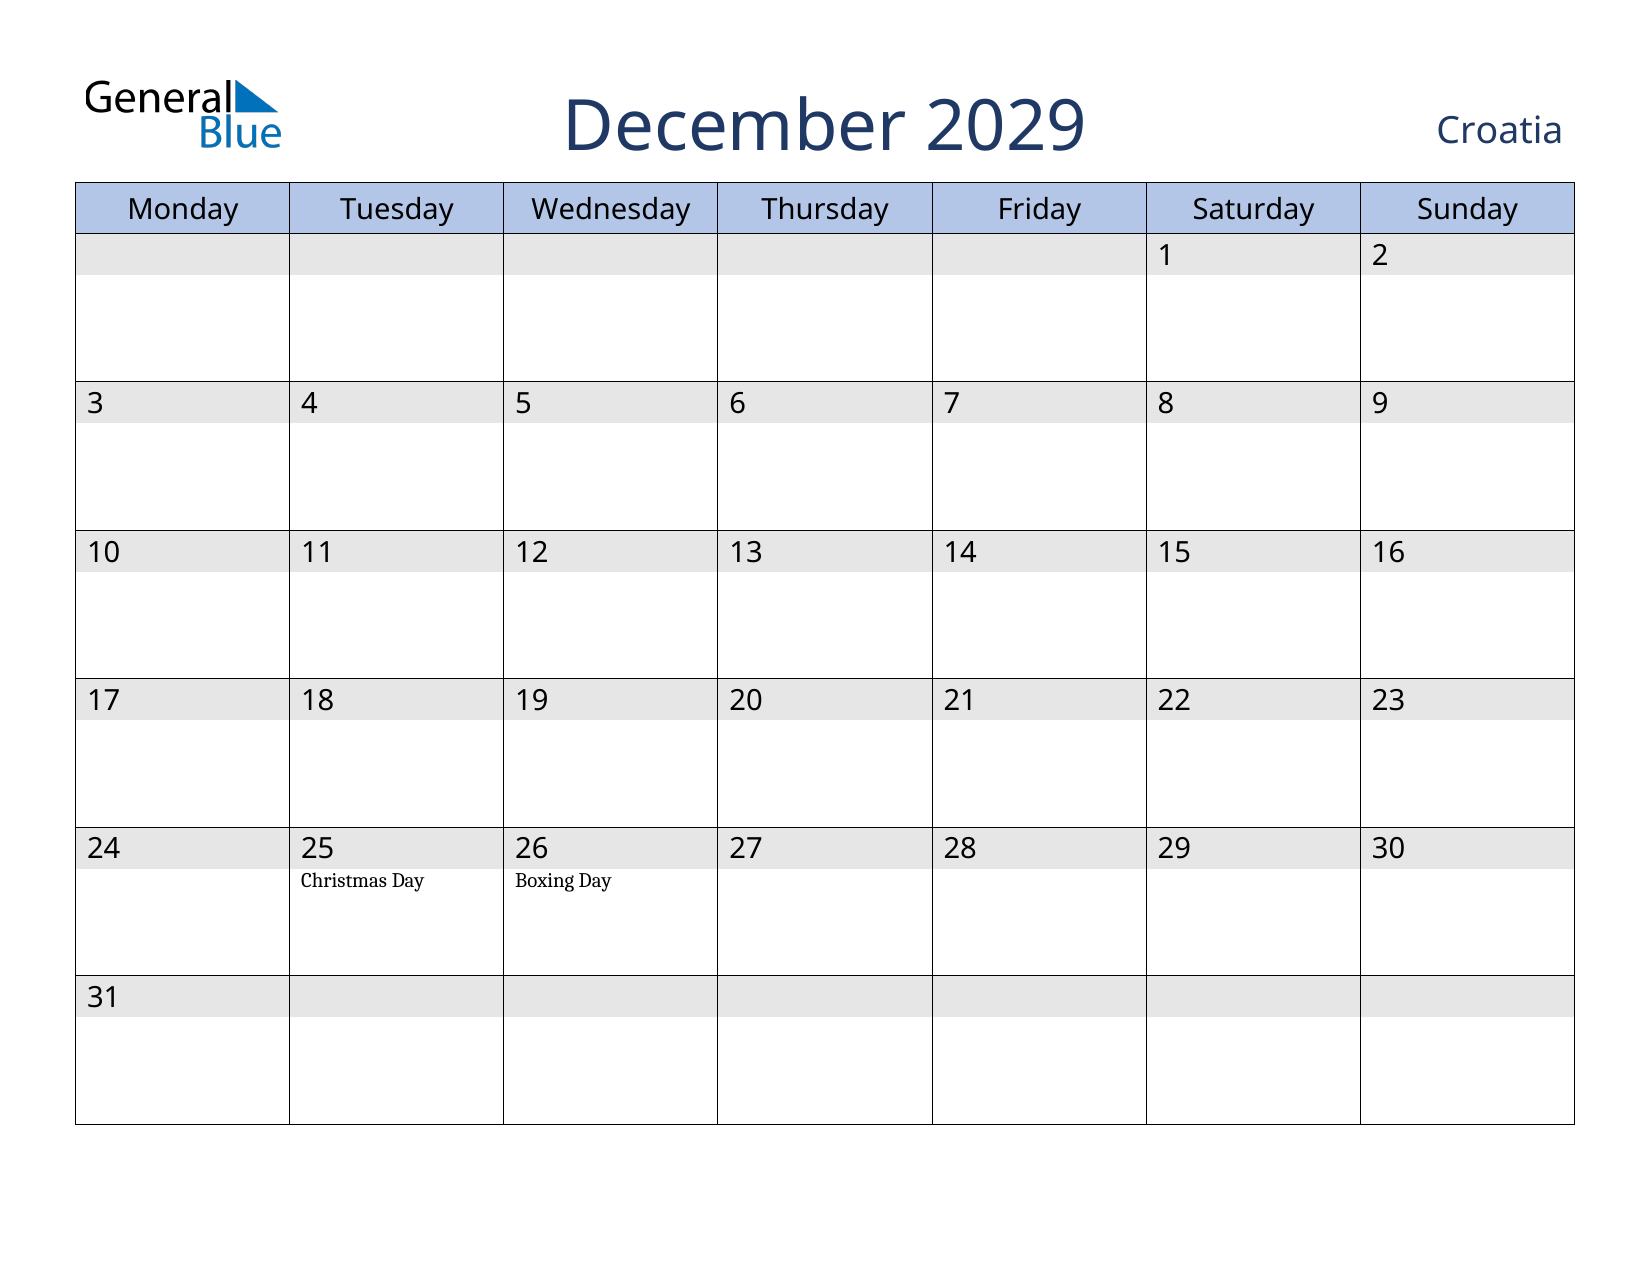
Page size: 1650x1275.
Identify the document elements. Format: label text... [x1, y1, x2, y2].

table_cell 7 [933, 382, 1146, 423]
table_cell [1147, 869, 1360, 975]
table_cell [290, 423, 503, 530]
table_cell [1361, 1017, 1574, 1123]
table_cell [504, 423, 717, 530]
table_header Croatia [1146, 75, 1574, 182]
table_cell [504, 720, 717, 827]
table_cell 16 [1361, 531, 1574, 572]
table_cell [718, 869, 932, 975]
table_cell 29 [1147, 828, 1360, 869]
table_cell Christmas Day [290, 869, 503, 975]
table_cell [1361, 423, 1574, 530]
table_cell [290, 234, 503, 275]
table_cell [76, 275, 289, 381]
table_cell 18 [290, 679, 503, 720]
table_cell [933, 869, 1146, 975]
picture [86, 80, 281, 148]
table_cell [504, 234, 717, 275]
table_cell [504, 1017, 717, 1123]
table_cell [1147, 976, 1360, 1017]
table_cell [718, 720, 932, 827]
table_cell 4 [290, 382, 503, 423]
table_cell [718, 275, 932, 381]
table_cell 2 [1361, 234, 1574, 275]
table_cell 27 [718, 828, 932, 869]
table_cell Sunday [1361, 183, 1574, 233]
table_cell [290, 720, 503, 827]
table_cell 5 [504, 382, 717, 423]
table_cell [1361, 976, 1574, 1017]
table_cell [76, 423, 289, 530]
table_cell 6 [718, 382, 932, 423]
table_cell [933, 976, 1146, 1017]
table_cell [1361, 869, 1574, 975]
table_cell [504, 976, 717, 1017]
table_cell 22 [1147, 679, 1360, 720]
table_cell 21 [933, 679, 1146, 720]
table_cell [290, 275, 503, 381]
table_cell [718, 234, 932, 275]
table_cell [1361, 720, 1574, 827]
table_cell Friday [933, 183, 1146, 233]
table_cell [290, 572, 503, 678]
table_cell [933, 572, 1146, 678]
table_cell [718, 572, 932, 678]
table_cell [933, 1017, 1146, 1123]
table_cell [1147, 1017, 1360, 1123]
table_cell 30 [1361, 828, 1574, 869]
table_cell 24 [76, 828, 289, 869]
table_cell [76, 234, 289, 275]
table_header [76, 75, 503, 182]
table_cell [1147, 572, 1360, 678]
table_cell [933, 720, 1146, 827]
table_cell [76, 1017, 289, 1123]
table_cell Wednesday [504, 183, 717, 233]
table_cell 17 [76, 679, 289, 720]
table_cell Boxing Day [504, 869, 717, 975]
table_cell [718, 423, 932, 530]
table_cell [76, 869, 289, 975]
table_cell [504, 572, 717, 678]
table_cell 31 [76, 976, 289, 1017]
table_cell [933, 423, 1146, 530]
table_cell 20 [718, 679, 932, 720]
table_cell [290, 976, 503, 1017]
table_cell [76, 572, 289, 678]
table_cell 10 [76, 531, 289, 572]
table_cell [718, 976, 932, 1017]
table_cell [718, 1017, 932, 1123]
table_cell [76, 720, 289, 827]
table_cell 9 [1361, 382, 1574, 423]
table_cell 14 [933, 531, 1146, 572]
table_cell [290, 1017, 503, 1123]
table_cell [1361, 275, 1574, 381]
table_cell [1361, 572, 1574, 678]
table_cell [1147, 423, 1360, 530]
table_cell Monday [76, 183, 289, 233]
table_cell Tuesday [290, 183, 503, 233]
table_cell 1 [1147, 234, 1360, 275]
table_cell [933, 275, 1146, 381]
table_cell 13 [718, 531, 932, 572]
table_cell [504, 275, 717, 381]
table_cell 15 [1147, 531, 1360, 572]
table_cell [933, 234, 1146, 275]
table_cell Thursday [718, 183, 932, 233]
table_cell 28 [933, 828, 1146, 869]
table_cell 11 [290, 531, 503, 572]
table_cell 19 [504, 679, 717, 720]
table_cell 25 [290, 828, 503, 869]
table_cell 12 [504, 531, 717, 572]
table_cell Saturday [1147, 183, 1360, 233]
table_header December 2029 [504, 75, 1146, 182]
table_cell [1147, 275, 1360, 381]
table_cell 3 [76, 382, 289, 423]
table_cell 23 [1361, 679, 1574, 720]
table_cell [1147, 720, 1360, 827]
table_cell 8 [1147, 382, 1360, 423]
table_cell 26 [504, 828, 717, 869]
